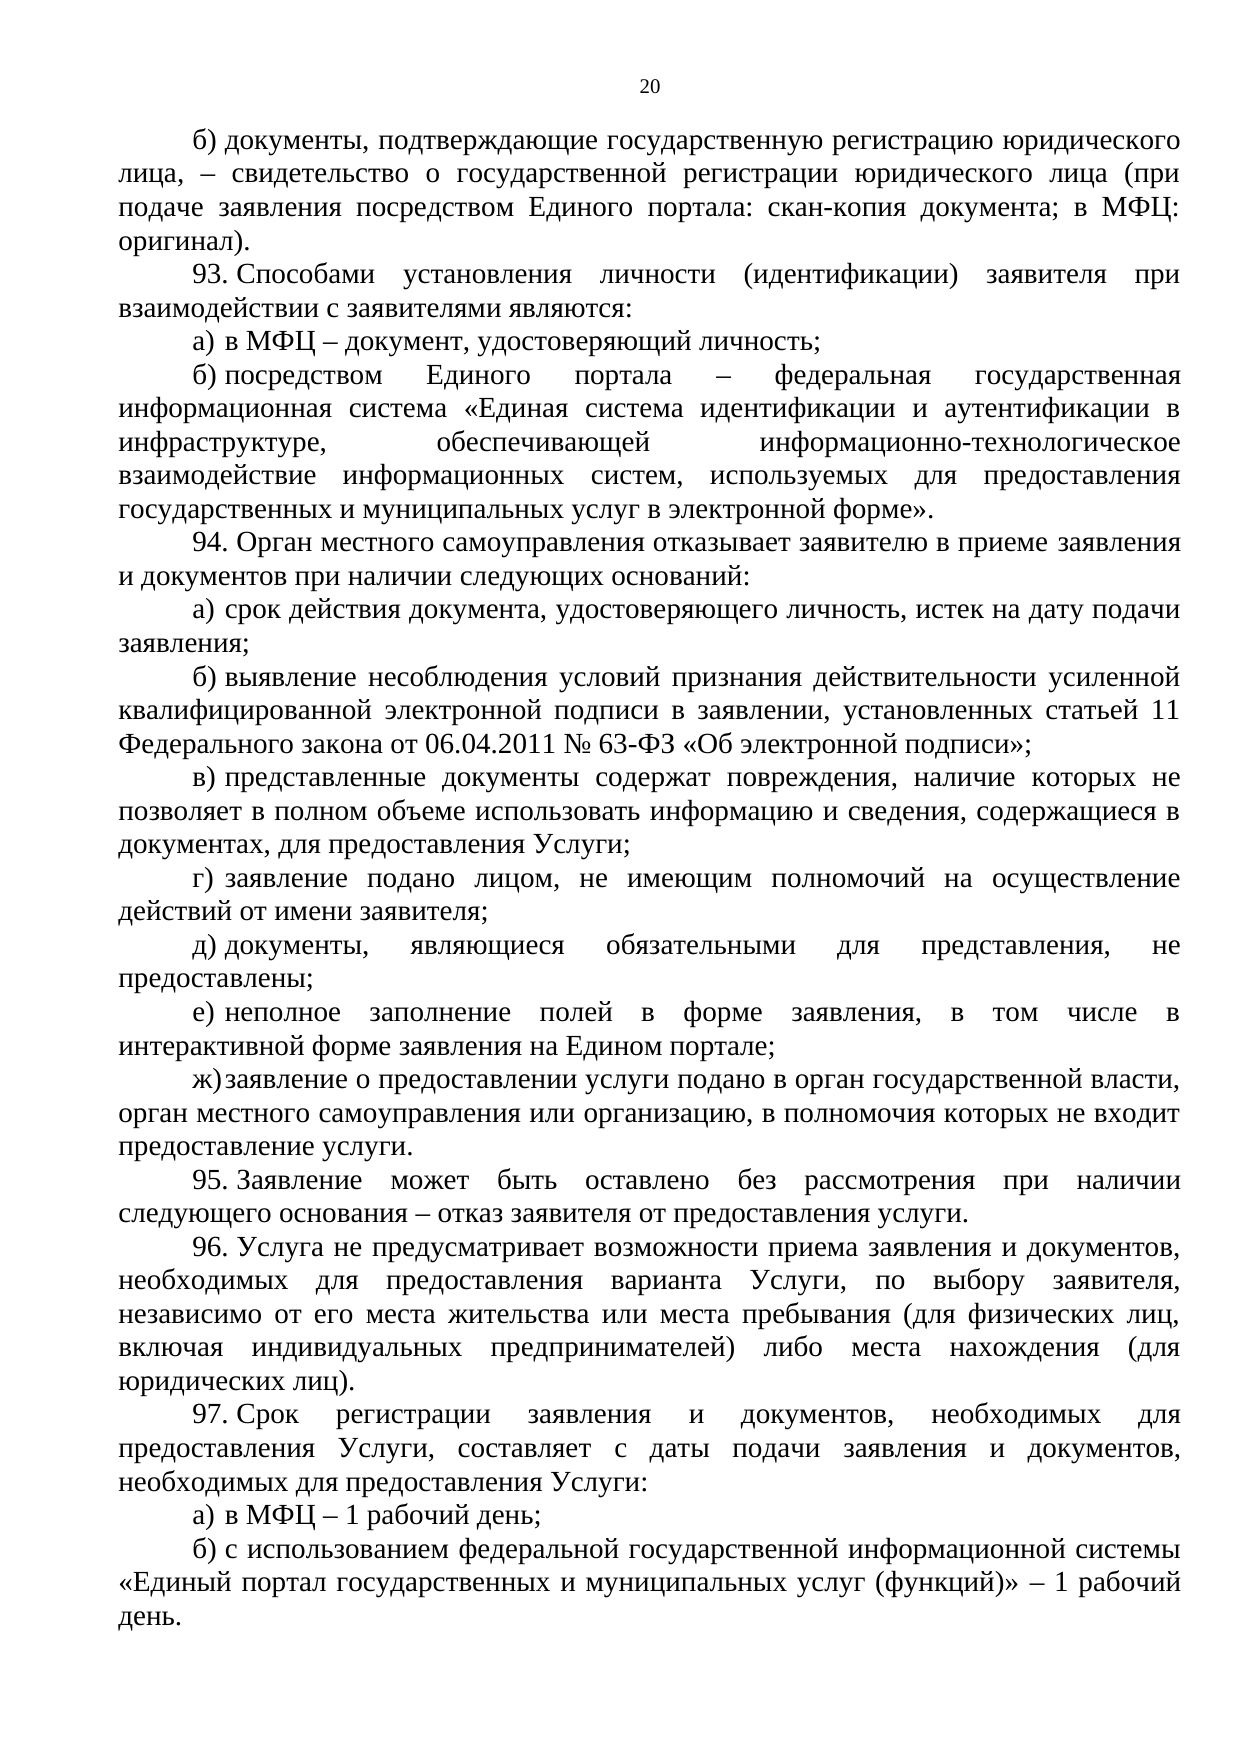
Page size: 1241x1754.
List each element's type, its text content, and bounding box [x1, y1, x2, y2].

list в МФЦ – документ, удостоверяющий личность; [118, 323, 1181, 357]
list представленные документы содержат повреждения, наличие которых не позволяет в полном объеме использовать информацию и сведения, содержащиеся в документах, для предоставления Услуги; [118, 759, 1181, 860]
list заявление подано лицом, не имеющим полномочий на осуществление действий от имени заявителя; [118, 860, 1181, 927]
list Срок регистрации заявления и документов, необходимых для предоставления Услуги, составляет с даты подачи заявления и документов, необходимых для предоставления Услуги: [118, 1397, 1181, 1497]
list заявление о предоставлении услуги подано в орган государственной власти, орган местного самоуправления или организацию, в полномочия которых не входит предоставление услуги. [118, 1061, 1181, 1162]
list Орган местного самоуправления отказывает заявителю в приеме заявления и документов при наличии следующих оснований: [118, 524, 1181, 592]
list Способами установления личности (идентификации) заявителя при взаимодействии с заявителями являются: [118, 256, 1181, 323]
list в МФЦ – 1 рабочий день; [118, 1497, 1181, 1531]
list Заявление может быть оставлено без рассмотрения при наличии следующего основания – отказ заявителя от предоставления услуги. [118, 1162, 1181, 1229]
list срок действия документа, удостоверяющего личность, истек на дату подачи заявления; [118, 592, 1181, 659]
list неполное заполнение полей в форме заявления, в том числе в интерактивной форме заявления на Едином портале; [118, 994, 1181, 1061]
list Услуга не предусматривает возможности приема заявления и документов, необходимых для предоставления варианта Услуги, по выбору заявителя, независимо от его места жительства или места пребывания (для физических лиц, включая индивидуальных предпринимателей) либо места нахождения (для юридических лиц). [118, 1229, 1181, 1397]
list выявление несоблюдения условий признания действительности усиленной квалифицированной электронной подписи в заявлении, установленных статьей 11 Федерального закона от 06.04.2011 № 63-ФЗ «Об электронной подписи»; [118, 659, 1181, 759]
list с использованием федеральной государственной информационной системы «Единый портал государственных и муниципальных услуг (функций)» – 1 рабочий день. [118, 1531, 1181, 1631]
list документы, являющиеся обязательными для представления, не предоставлены; [118, 927, 1181, 994]
list документы, подтверждающие государственную регистрацию юридического лица, – свидетельство о государственной регистрации юридического лица (при подаче заявления посредством Единого портала: скан-копия документа; в МФЦ: оригинал). [118, 122, 1181, 256]
list посредством Единого портала – федеральная государственная информационная система «Единая система идентификации и аутентификации в инфраструктуре, обеспечивающей информационно-технологическое взаимодействие информационных систем, используемых для предоставления государственных и муниципальных услуг в электронной форме». [118, 357, 1181, 524]
